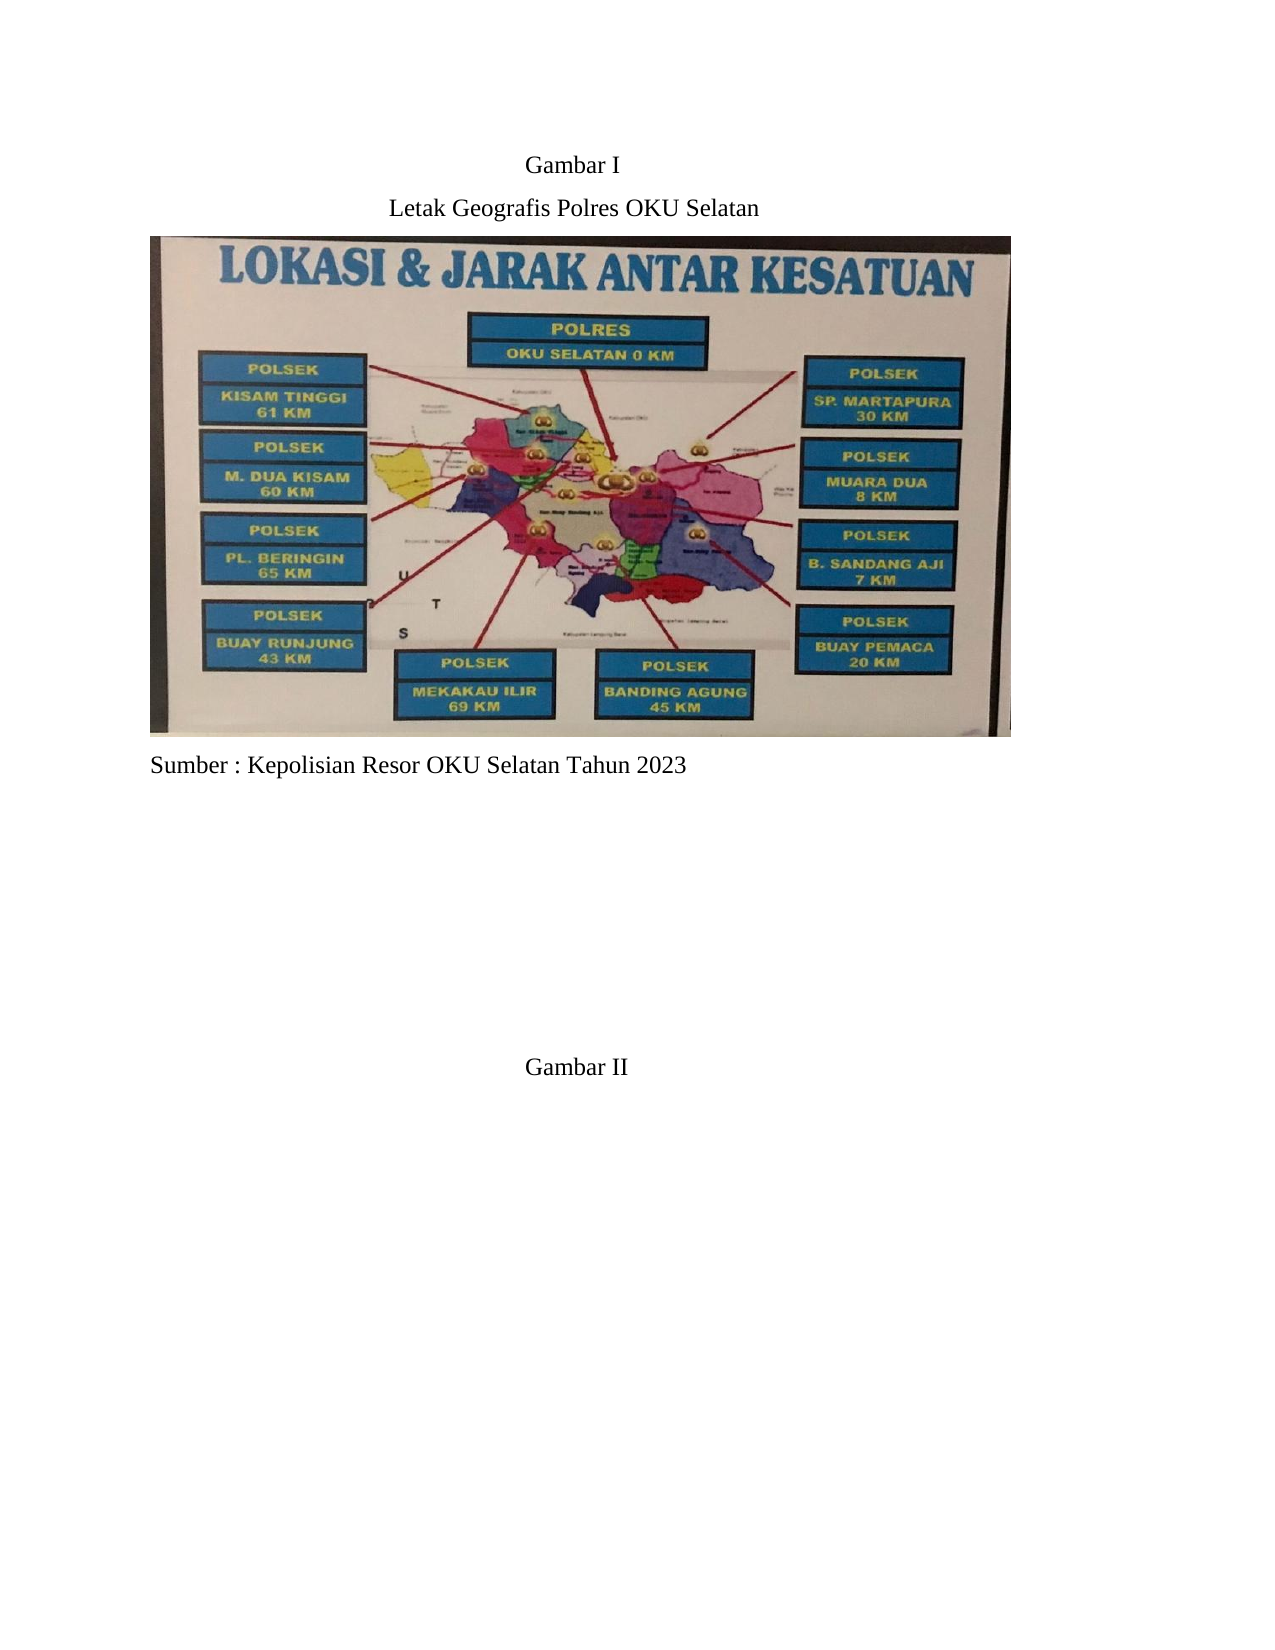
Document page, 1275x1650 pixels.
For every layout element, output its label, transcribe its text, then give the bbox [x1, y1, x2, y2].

list Letak Geografis Polres OKU Selatan [389, 193, 1125, 222]
text Sumber : Kepolisian Resor OKU Selatan Tahun 2023 [150, 750, 1125, 779]
picture [150, 236, 1011, 737]
list Gambar II [239, 1052, 1125, 1081]
list Gambar I [464, 150, 1125, 179]
